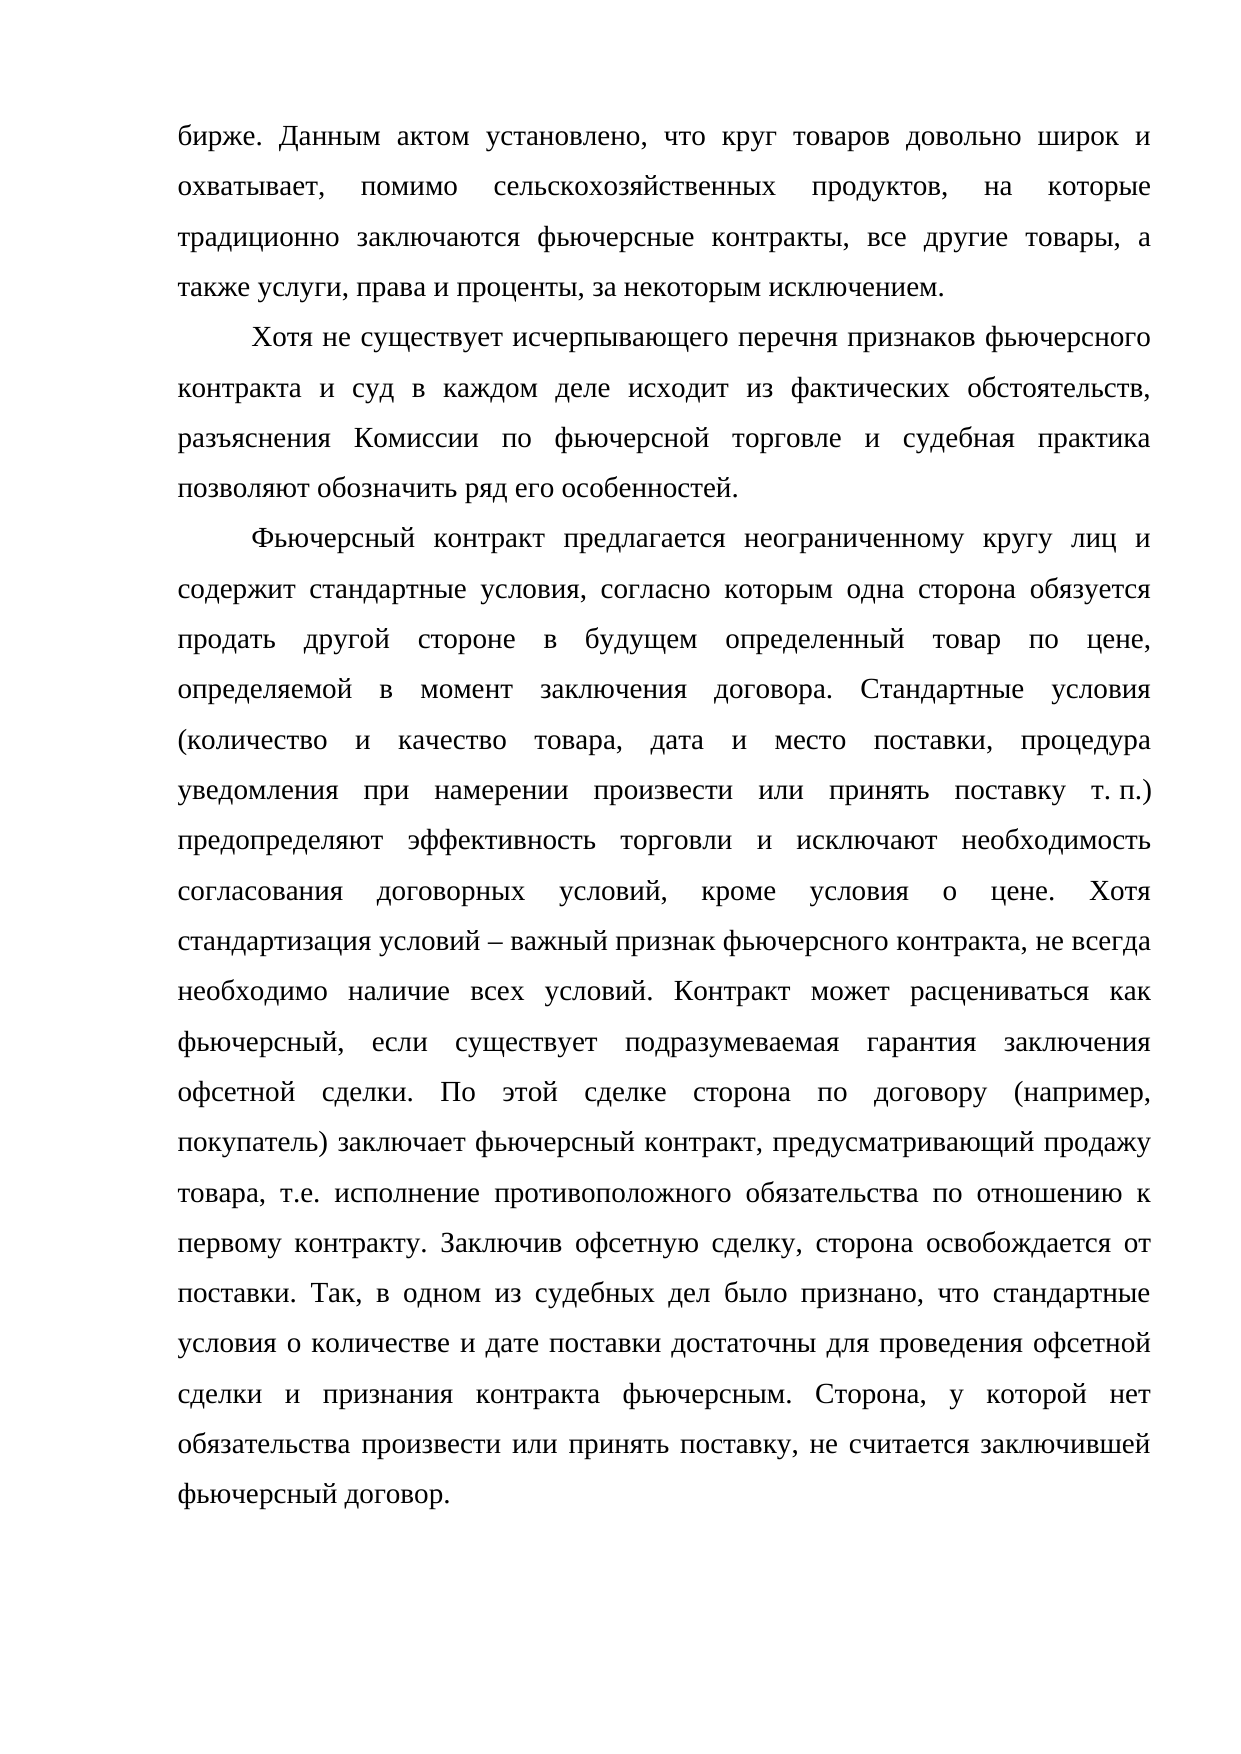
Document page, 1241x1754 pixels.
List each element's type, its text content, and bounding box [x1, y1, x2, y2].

text Хотя не существует исчерпывающего перечня признаков фьючерсного контракта и суд в каждом деле исходит из фактических обстоятельств, разъяснения Комиссии по фьючерсной торговле и судебная практика позволяют обозначить ряд его особенностей. [177, 319, 1152, 504]
text Фьючерсный контракт предлагается неограниченному кругу лиц и содержит стандартные условия, согласно которым одна сторона обязуется продать другой стороне в будущем определенный товар по цене, определяемой в момент заключения договора. Стандартные условия (количество и качество товара, дата и место поставки, процедура уведомления при намерении произвести или принять поставку т. п.) предопределяют эффективность торговли и исключают необходимость согласования договорных условий, кроме условия о цене. Хотя стандартизация условий – важный признак фьючерсного контракта, не всегда необходимо наличие всех условий. Контракт может расцениваться как фьючерсный, если существует подразумеваемая гарантия заключения офсетной сделки. По этой сделке сторона по договору (например, покупатель) заключает фьючерсный контракт, предусматривающий продажу товара, т.е. исполнение противоположного обязательства по отношению к первому контракту. Заключив офсетную сделку, сторона освобождается от поставки. Так, в одном из судебных дел было признано, что стандартные условия о количестве и дате поставки достаточны для проведения офсетной сделки и признания контракта фьючерсным. Сторона, у которой нет обязательства произвести или принять поставку, не считается заключившей фьючерсный договор. [177, 521, 1152, 1510]
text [177, 118, 1152, 303]
